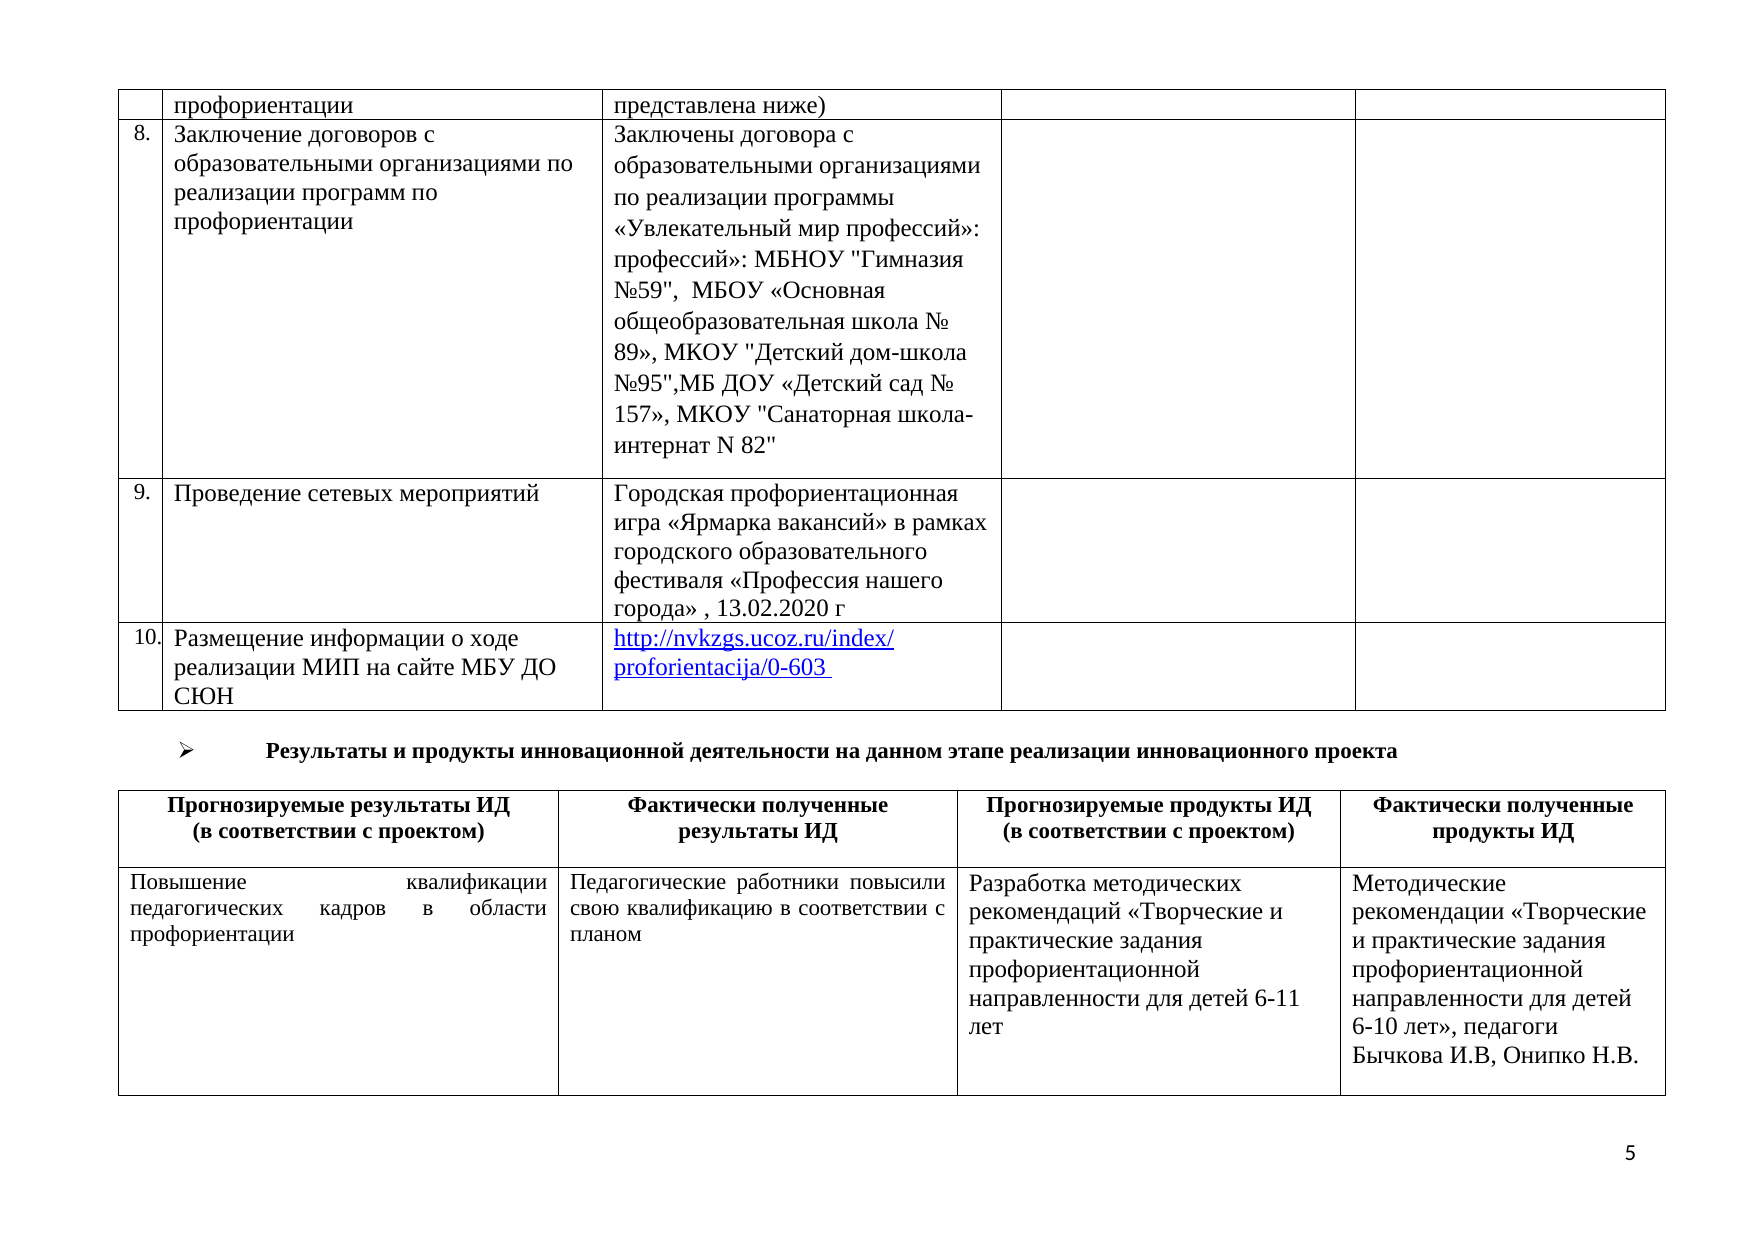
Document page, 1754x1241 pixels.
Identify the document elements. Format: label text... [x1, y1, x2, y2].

table_cell [119, 479, 162, 622]
table_cell [119, 623, 162, 709]
table_header Фактически полученные продукты ИД [1341, 791, 1665, 867]
list Результаты и продукты инновационной деятельности на данном этапе реализации инновационного проекта [118, 737, 1636, 763]
table_cell http://nvkzgs.ucoz.ru/index/proforientacija/0-603 [603, 623, 1001, 709]
table_header Фактически полученные результаты ИД [559, 791, 957, 867]
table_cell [559, 868, 957, 1095]
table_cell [1002, 90, 1355, 118]
table_cell Методические рекомендации «Творческие и практические задания профориентационной направленности для детей 6-10 лет», педагоги Бычкова И.В, Онипко Н.В. [1341, 868, 1665, 1095]
table_cell [1356, 623, 1665, 709]
table_cell Разработка методических рекомендаций «Творческие и практические задания профориентационной направленности для детей 6-11 лет [958, 868, 1340, 1095]
table_cell [1356, 120, 1665, 477]
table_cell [1356, 90, 1665, 118]
table_header Прогнозируемые результаты ИД (в соответствии с проектом) [119, 791, 558, 867]
table_cell Городская профориентационная игра «Ярмарка вакансий» в рамках городского образовательного фестиваля «Профессия нашего города» , 13.02.2020 г [603, 479, 1001, 622]
table_cell [119, 90, 162, 118]
table_cell Заключены договора с образовательными организациями по реализации программы «Увлекательный мир профессий»: профессий»: МБНОУ "Гимназия №59", МБОУ «Основная общеобразовательная школа № 89», МКОУ "Детский дом-школа №95",МБ ДОУ «Детский сад № 157», МКОУ "Санаторная школа-интернат N 82" [603, 120, 1001, 477]
table_cell Заключение договоров с образовательными организациями по реализации программ по профориентации [163, 120, 602, 477]
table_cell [603, 90, 1001, 118]
table_cell [1002, 479, 1355, 622]
table_cell [1002, 623, 1355, 709]
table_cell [119, 868, 558, 1095]
table_header Прогнозируемые продукты ИД (в соответствии с проектом) [958, 791, 1340, 867]
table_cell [163, 90, 602, 118]
table_cell [1002, 120, 1355, 477]
table_cell [1356, 479, 1665, 622]
table_cell Проведение сетевых мероприятий [163, 479, 602, 622]
table_cell Размещение информации о ходе реализации МИП на сайте МБУ ДО СЮН [163, 623, 602, 709]
table_cell [119, 120, 162, 477]
